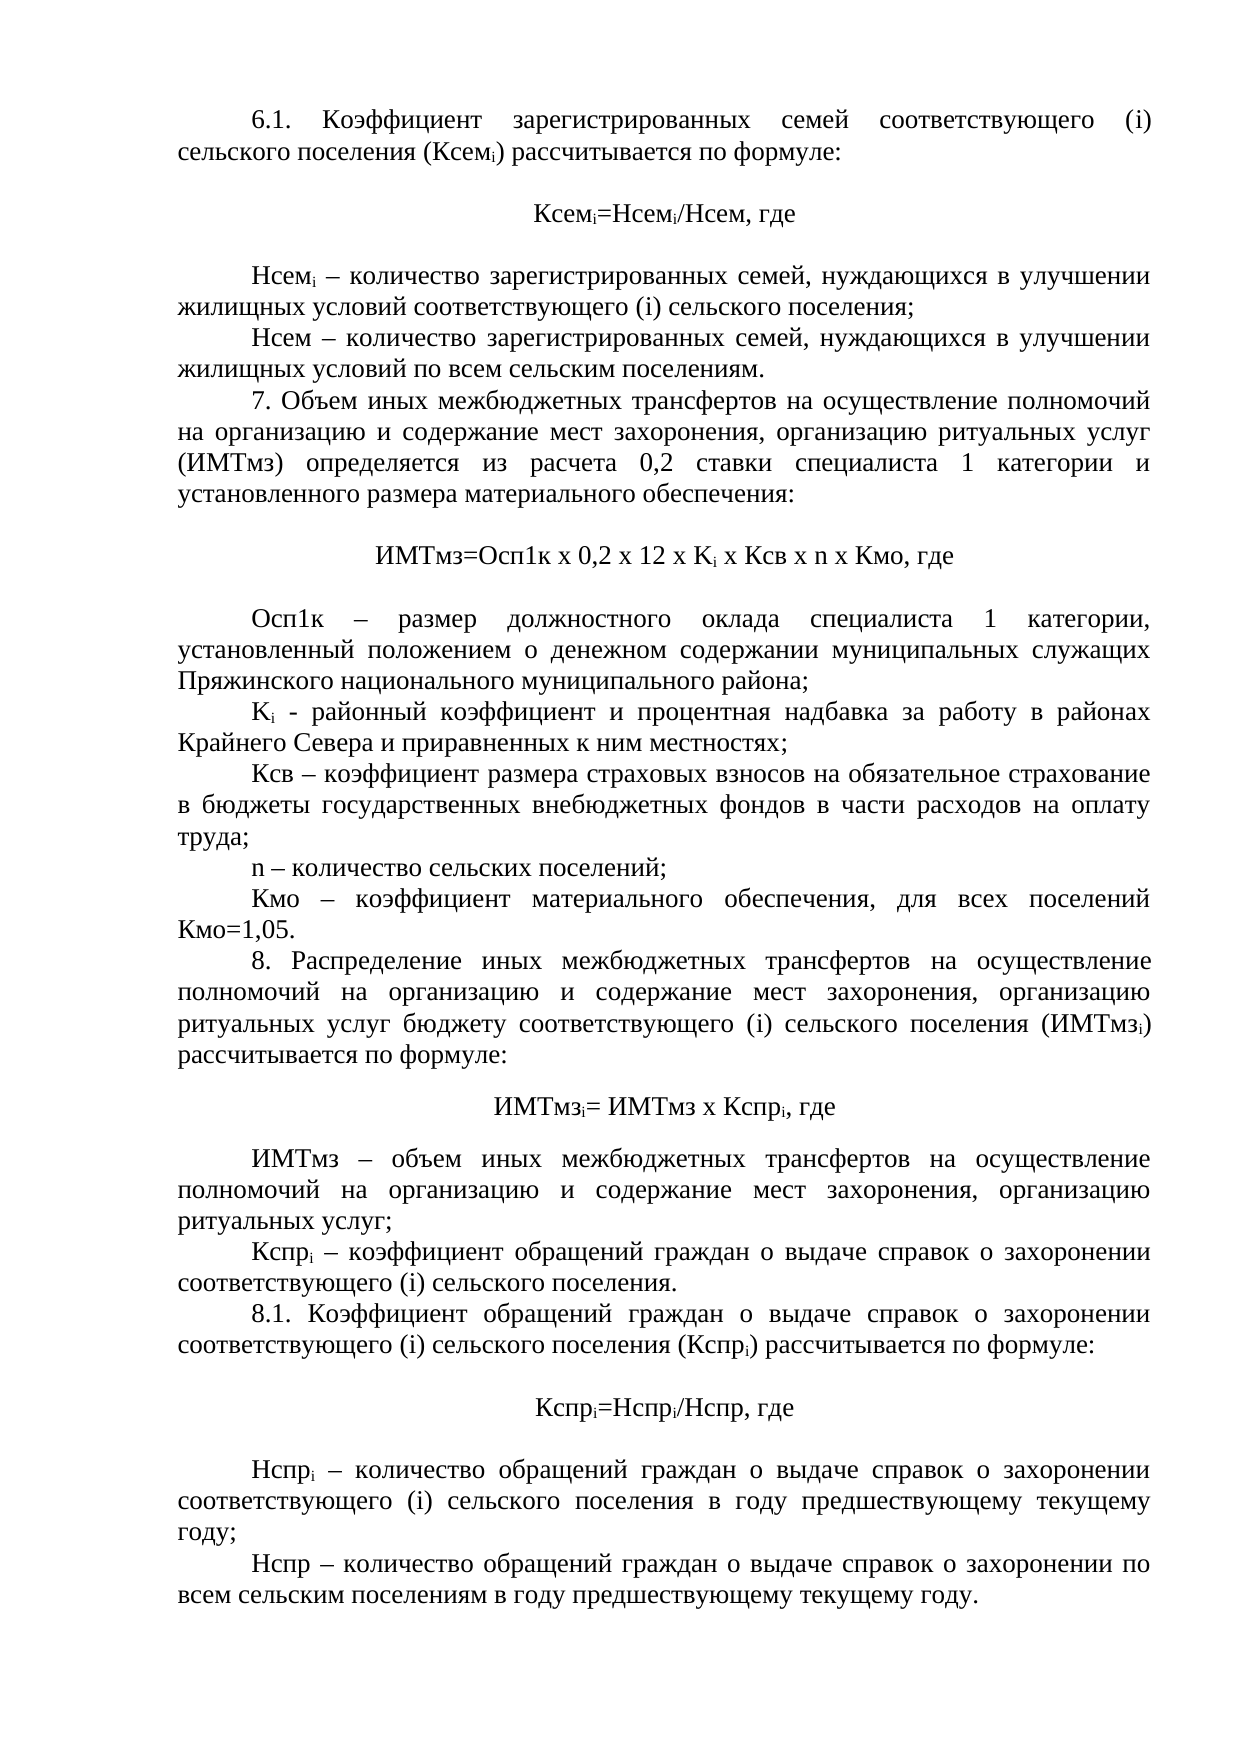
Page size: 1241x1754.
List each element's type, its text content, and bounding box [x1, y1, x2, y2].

text n – количество сельских поселений; [177, 851, 1152, 882]
text Осп1к – размер должностного оклада специалиста 1 категории, установленный положением о денежном содержании муниципальных служащих Пряжинского национального муниципального района; [177, 602, 1152, 695]
text 6.1. Коэффициент зарегистрированных семей соответствующего (i) сельского поселения (Ксемi) рассчитывается по формуле: [177, 103, 1152, 166]
text ИМТмз – объем иных межбюджетных трансфертов на осуществление полномочий на организацию и содержание мест захоронения, организацию ритуальных услуг; [177, 1142, 1152, 1235]
text ИМТмзi= ИМТмз х Кспрi, где [177, 1090, 1152, 1121]
text Кспрi=Нспрi/Нспр, где [177, 1391, 1152, 1422]
text Нспрi – количество обращений граждан о выдаче справок о захоронении соответствующего (i) сельского поселения в году предшествующему текущему году; [177, 1453, 1152, 1547]
text ИМТмз=Осп1к х 0,2 х 12 х Ki х Ксв х n х Кмо, где [177, 539, 1152, 571]
text Ki - районный коэффициент и процентная надбавка за работу в районах Крайнего Севера и приравненных к ним местностях; [177, 695, 1152, 757]
text 7. Объем иных межбюджетных трансфертов на осуществление полномочий на организацию и содержание мест захоронения, организацию ритуальных услуг (ИМТмз) определяется из расчета 0,2 ставки специалиста 1 категории и установленного размера материального обеспечения: [177, 384, 1152, 508]
text Ксв – коэффициент размера страховых взносов на обязательное страхование в бюджеты государственных внебюджетных фондов в части расходов на оплату труда; [177, 757, 1152, 851]
text Ксемi=Нсемi/Нсем, где [177, 197, 1152, 228]
text Нспр – количество обращений граждан о выдаче справок о захоронении по всем сельским поселениям в году предшествующему текущему году. [177, 1547, 1152, 1609]
text 8. Распределение иных межбюджетных трансфертов на осуществление полномочий на организацию и содержание мест захоронения, организацию ритуальных услуг бюджету соответствующего (i) сельского поселения (ИМТмзi) рассчитывается по формуле: [177, 944, 1152, 1069]
text Кмо – коэффициент материального обеспечения, для всех поселений Кмо=1,05. [177, 882, 1152, 944]
text 8.1. Коэффициент обращений граждан о выдаче справок о захоронении соответствующего (i) сельского поселения (Кспрi) рассчитывается по формуле: [177, 1297, 1152, 1360]
text Кспрi – коэффициент обращений граждан о выдаче справок о захоронении соответствующего (i) сельского поселения. [177, 1235, 1152, 1297]
text Нсемi – количество зарегистрированных семей, нуждающихся в улучшении жилищных условий соответствующего (i) сельского поселения; [177, 259, 1152, 321]
text Нсем – количество зарегистрированных семей, нуждающихся в улучшении жилищных условий по всем сельским поселениям. [177, 321, 1152, 384]
